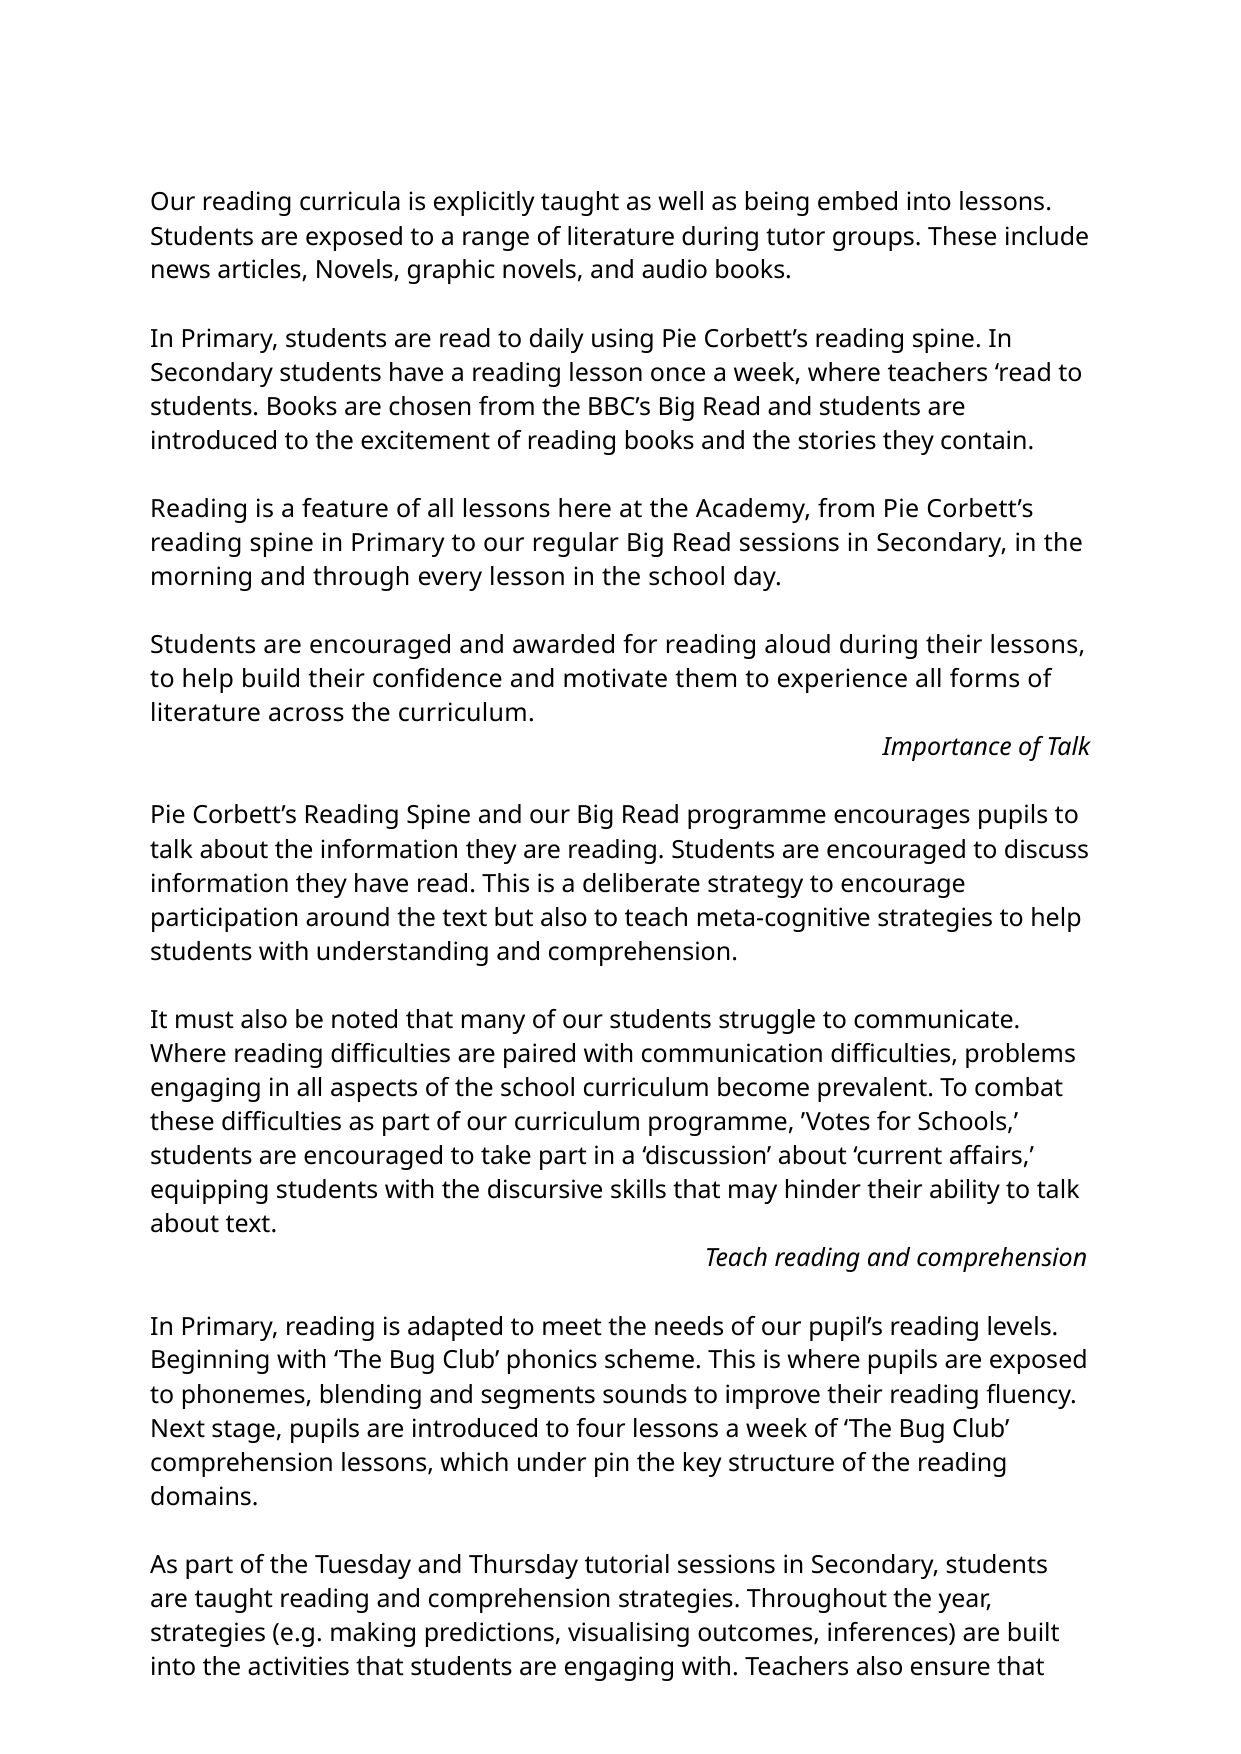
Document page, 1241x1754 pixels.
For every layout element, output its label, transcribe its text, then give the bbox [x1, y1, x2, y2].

text In Primary, students are read to daily using Pie Corbett’s reading spine. In Secondary students have a reading lesson once a week, where teachers ‘read to students. Books are chosen from the BBC’s Big Read and students are introduced to the excitement of reading books and the stories they contain. [150, 320, 1090, 457]
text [150, 1547, 1090, 1683]
text In Primary, reading is adapted to meet the needs of our pupil’s reading levels. Beginning with ‘The Bug Club’ phonics scheme. This is where pupils are exposed to phonemes, blending and segments sounds to improve their reading fluency. Next stage, pupils are introduced to four lessons a week of ‘The Bug Club’ comprehension lessons, which under pin the key structure of the reading domains. [150, 1308, 1090, 1512]
text Students are encouraged and awarded for reading aloud during their lessons, to help build their confidence and motivate them to experience all forms of literature across the curriculum. [535, 627, 1090, 729]
text Our reading curricula is explicitly taught as well as being embed into lessons. Students are exposed to a range of literature during tutor groups. These include news articles, Novels, graphic novels, and audio books. [150, 184, 1090, 286]
text Reading is a feature of all lessons here at the Academy, from Pie Corbett’s reading spine in Primary to our regular Big Read sessions in Secondary, in the morning and through every lesson in the school day. [783, 491, 1090, 593]
text Teach reading and comprehension [150, 1240, 1090, 1274]
text Pie Corbett’s Reading Spine and our Big Read programme encourages pupils to talk about the information they are reading. Students are encouraged to discuss information they have read. This is a deliberate strategy to encourage participation around the text but also to teach meta-cognitive strategies to help students with understanding and comprehension. [150, 797, 1090, 967]
text Importance of Talk [150, 729, 1090, 763]
text It must also be noted that many of our students struggle to communicate. Where reading difficulties are paired with communication difficulties, problems engaging in all aspects of the school curriculum become prevalent. To combat these difficulties as part of our curriculum programme, ’Votes for Schools,’ students are encouraged to take part in a ‘discussion’ about ‘current affairs,’ equipping students with the discursive skills that may hinder their ability to talk about text. [150, 1002, 1090, 1240]
